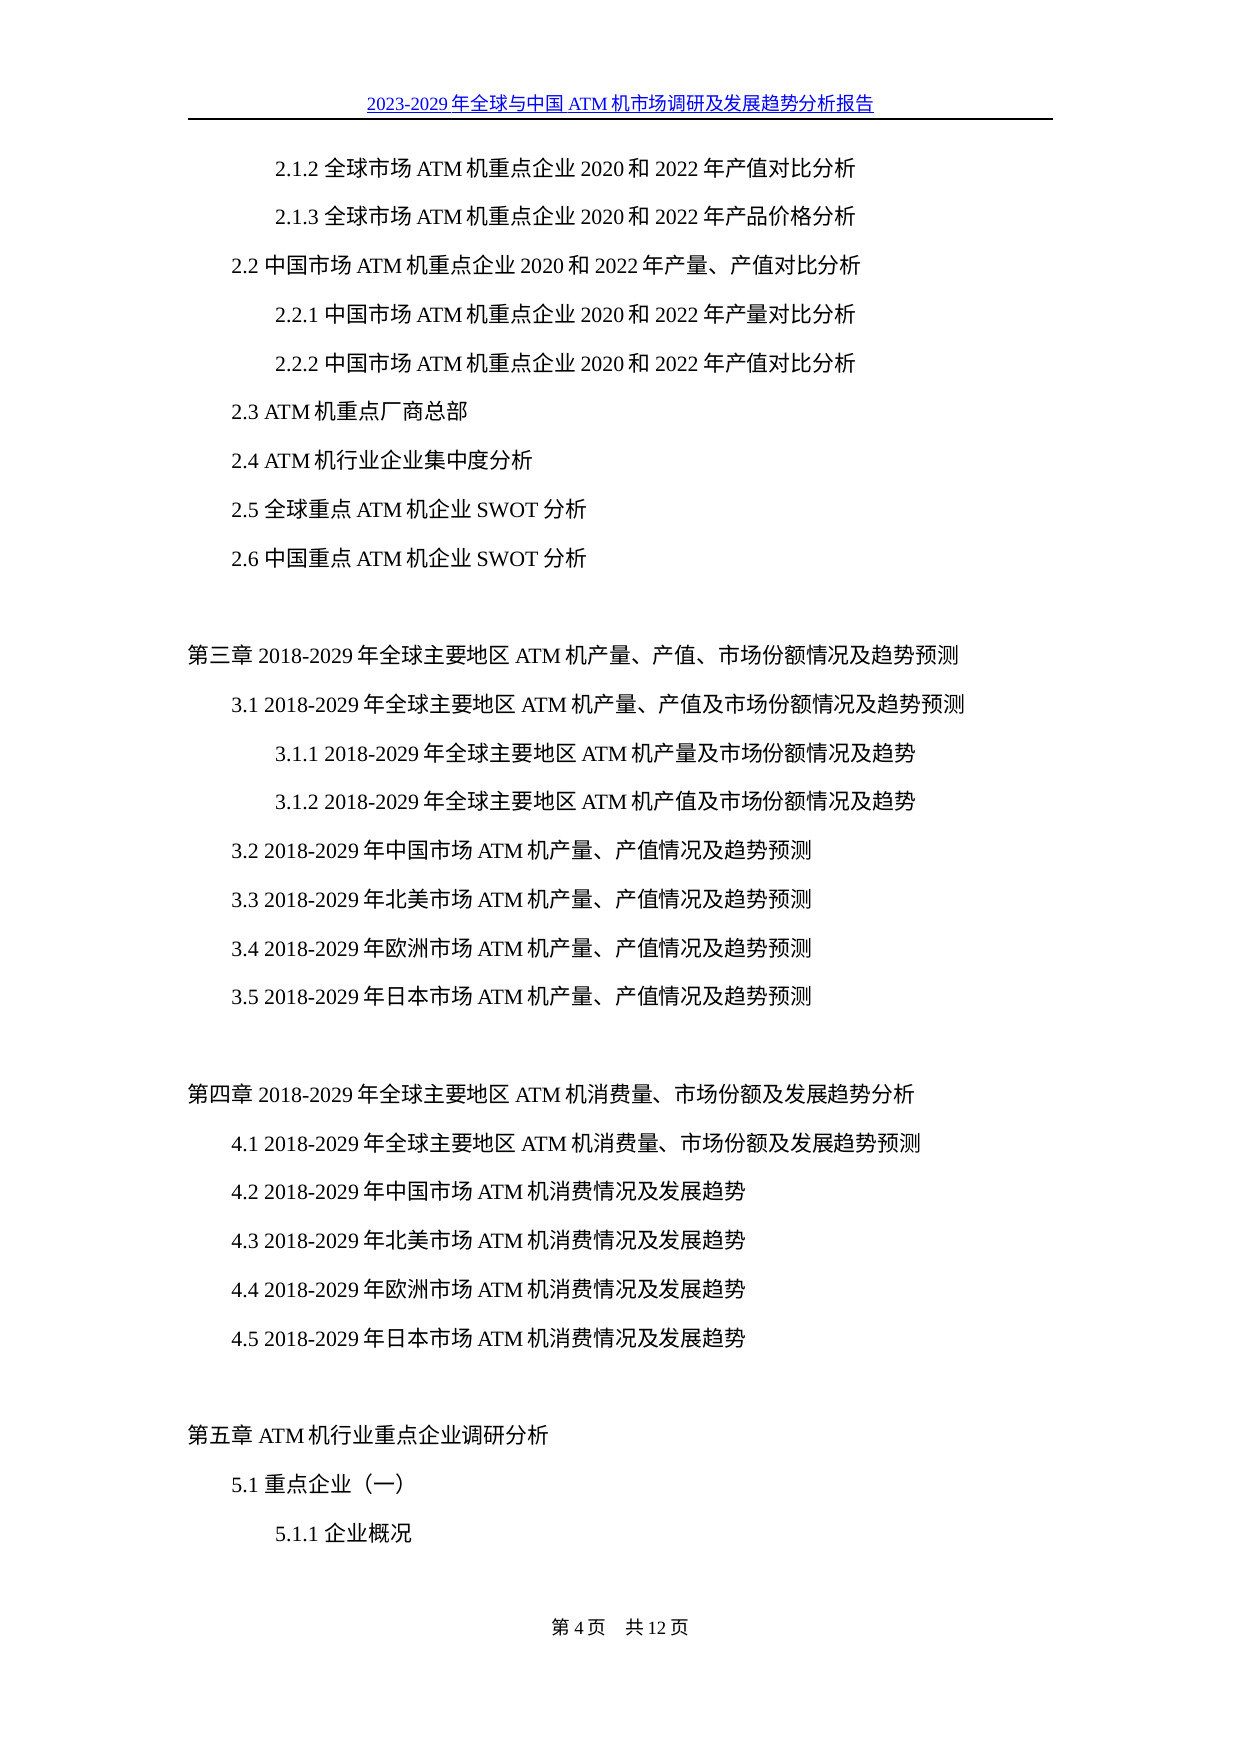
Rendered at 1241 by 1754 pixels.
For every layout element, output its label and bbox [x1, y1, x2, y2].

text [187, 150, 1053, 1548]
